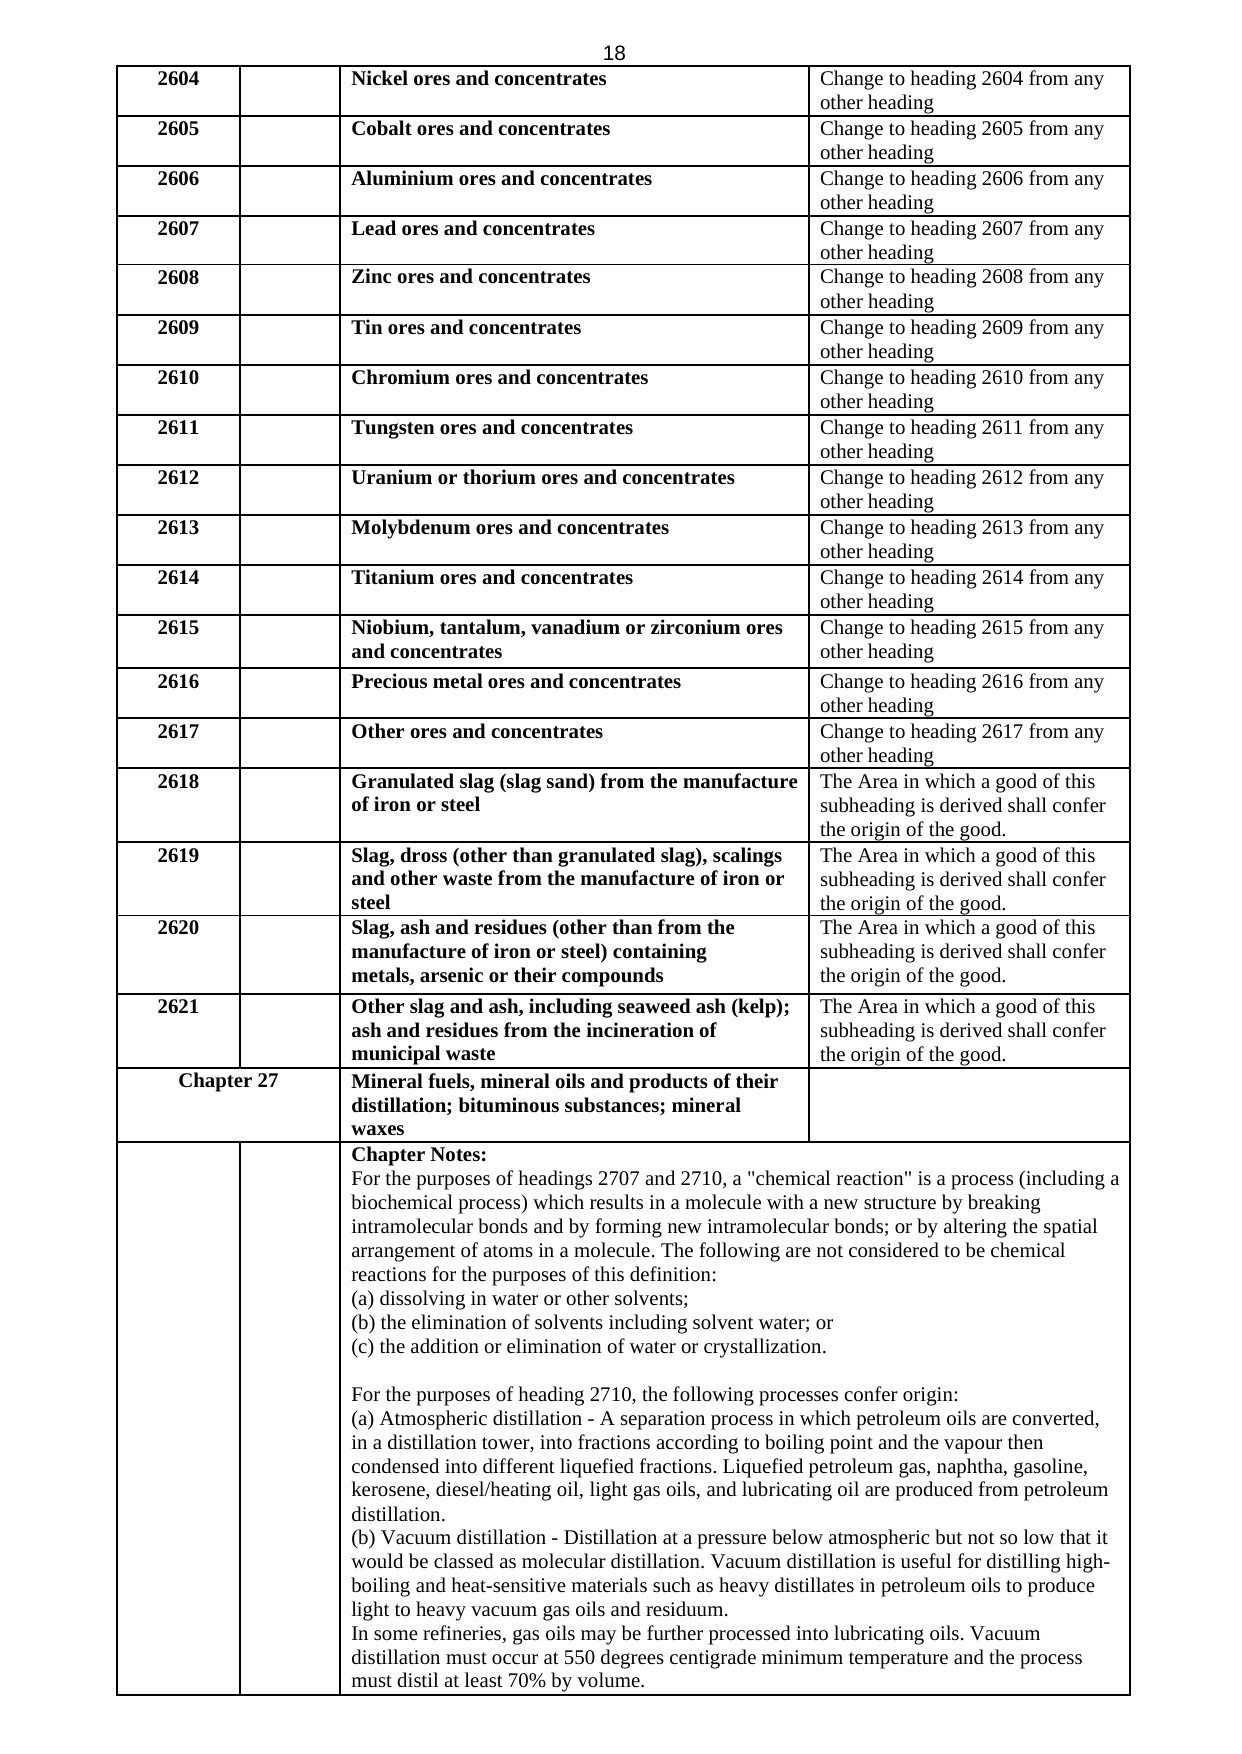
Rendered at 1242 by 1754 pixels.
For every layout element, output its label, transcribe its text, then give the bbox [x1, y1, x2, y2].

table_cell The Area in which a good of this subheading is derived shall confer the origin of the good. [810, 843, 1129, 914]
table_cell 2618 [118, 769, 239, 841]
table_cell [241, 916, 339, 993]
table_cell Cobalt ores and concentrates [341, 117, 808, 165]
table_cell [118, 1143, 239, 1694]
table_cell 2617 [118, 719, 239, 767]
table_cell [241, 516, 339, 564]
table_cell 2615 [118, 616, 239, 667]
table_cell [241, 843, 339, 914]
table_cell Other slag and ash, including seaweed ash (kelp); ash and residues from the incineration of municipal waste [341, 995, 808, 1067]
table_cell [241, 67, 339, 115]
table_cell Precious metal ores and concentrates [341, 669, 808, 717]
table_cell Slag, dross (other than granulated slag), scalings and other waste from the manufacture of iron or steel [341, 843, 808, 914]
table_cell 2605 [118, 117, 239, 165]
table_cell 2614 [118, 566, 239, 614]
table_cell Slag, ash and residues (other than from the manufacture of iron or steel) containing metals, arsenic or their compounds [341, 916, 808, 993]
table_cell Change to heading 2604 from any other heading [810, 67, 1129, 115]
table_cell 2611 [118, 416, 239, 464]
table_cell The Area in which a good of this subheading is derived shall confer the origin of the good. [810, 995, 1129, 1067]
table_cell [241, 366, 339, 414]
table_cell 2616 [118, 669, 239, 717]
table_cell Chapter 27 [118, 1069, 339, 1141]
table_cell Change to heading 2612 from any other heading [810, 466, 1129, 514]
table_cell 2613 [118, 516, 239, 564]
table_cell Nickel ores and concentrates [341, 67, 808, 115]
table_cell Mineral fuels, mineral oils and products of their distillation; bituminous substances; mineral waxes [341, 1069, 808, 1141]
table_cell Change to heading 2613 from any other heading [810, 516, 1129, 564]
table_cell Chromium ores and concentrates [341, 366, 808, 414]
table_cell Tungsten ores and concentrates [341, 416, 808, 464]
table_cell Chapter Notes: For the purposes of headings 2707 and 2710, a "chemical reaction" is a process (including a biochemical process) which results in a molecule with a new structure by breaking intramolecular bonds and by forming new intramolecular bonds; or by altering the spatial arrangement of atoms in a molecule. The following are not considered to be chemical reactions for the purposes of this definition: (a) dissolving in water or other solvents; (b) the elimination of solvents including solvent water; or (c) the addition or elimination of water or crystallization. For the purposes of heading 2710, the following processes confer origin: (a) Atmospheric distillation - A separation process in which petroleum oils are converted, in a distillation tower, into fractions according to boiling point and the vapour then condensed into different liquefied fractions. Liquefied petroleum gas, naphtha, gasoline, kerosene, diesel/heating oil, light gas oils, and lubricating oil are produced from petroleum distillation. (b) Vacuum distillation - Distillation at a pressure below atmospheric but not so low that it would be classed as molecular distillation. Vacuum distillation is useful for distilling high- boiling and heat-sensitive materials such as heavy distillates in petroleum oils to produce light to heavy vacuum gas oils and residuum. In some refineries, gas oils may be further processed into lubricating oils. Vacuum distillation must occur at 550 degrees centigrade minimum temperature and the process must distil at least 70% by volume. [341, 1143, 1129, 1694]
table_cell [241, 416, 339, 464]
table_cell 2608 [118, 265, 239, 314]
table_cell Change to heading 2614 from any other heading [810, 566, 1129, 614]
table_cell [241, 316, 339, 364]
table_cell Lead ores and concentrates [341, 217, 808, 264]
table_cell Molybdenum ores and concentrates [341, 516, 808, 564]
table_cell 2609 [118, 316, 239, 364]
table_cell [241, 1143, 339, 1694]
table_cell Change to heading 2606 from any other heading [810, 167, 1129, 215]
table_cell [241, 616, 339, 667]
table_cell Change to heading 2607 from any other heading [810, 217, 1129, 264]
table_cell 2621 [118, 995, 239, 1067]
table_cell Change to heading 2615 from any other heading [810, 616, 1129, 667]
table_cell [241, 769, 339, 841]
table_cell [810, 1069, 1129, 1141]
table_cell [241, 265, 339, 314]
table_cell Change to heading 2617 from any other heading [810, 719, 1129, 767]
table_cell The Area in which a good of this subheading is derived shall confer the origin of the good. [810, 769, 1129, 841]
table_cell [241, 995, 339, 1067]
table_cell Granulated slag (slag sand) from the manufacture of iron or steel [341, 769, 808, 841]
table_cell Niobium, tantalum, vanadium or zirconium ores and concentrates [341, 616, 808, 667]
table_cell Change to heading 2611 from any other heading [810, 416, 1129, 464]
table_cell Zinc ores and concentrates [341, 265, 808, 314]
table_cell 2619 [118, 843, 239, 914]
table_cell Uranium or thorium ores and concentrates [341, 466, 808, 514]
table_cell 2606 [118, 167, 239, 215]
table_cell Change to heading 2609 from any other heading [810, 316, 1129, 364]
table_cell The Area in which a good of this subheading is derived shall confer the origin of the good. [810, 916, 1129, 993]
table_cell Change to heading 2608 from any other heading [810, 265, 1129, 314]
table_cell [241, 217, 339, 264]
table_cell Aluminium ores and concentrates [341, 167, 808, 215]
table_cell Change to heading 2605 from any other heading [810, 117, 1129, 165]
table_cell [241, 669, 339, 717]
table_cell [241, 466, 339, 514]
table_cell Change to heading 2616 from any other heading [810, 669, 1129, 717]
table_cell 2604 [118, 67, 239, 115]
table_cell Tin ores and concentrates [341, 316, 808, 364]
table_cell Other ores and concentrates [341, 719, 808, 767]
table_cell 2612 [118, 466, 239, 514]
table_cell Change to heading 2610 from any other heading [810, 366, 1129, 414]
table_cell Titanium ores and concentrates [341, 566, 808, 614]
table_cell [241, 167, 339, 215]
table_cell [241, 566, 339, 614]
table_cell 2620 [118, 916, 239, 993]
table_cell 2610 [118, 366, 239, 414]
table_cell [241, 719, 339, 767]
table_cell [241, 117, 339, 165]
table_cell 2607 [118, 217, 239, 264]
